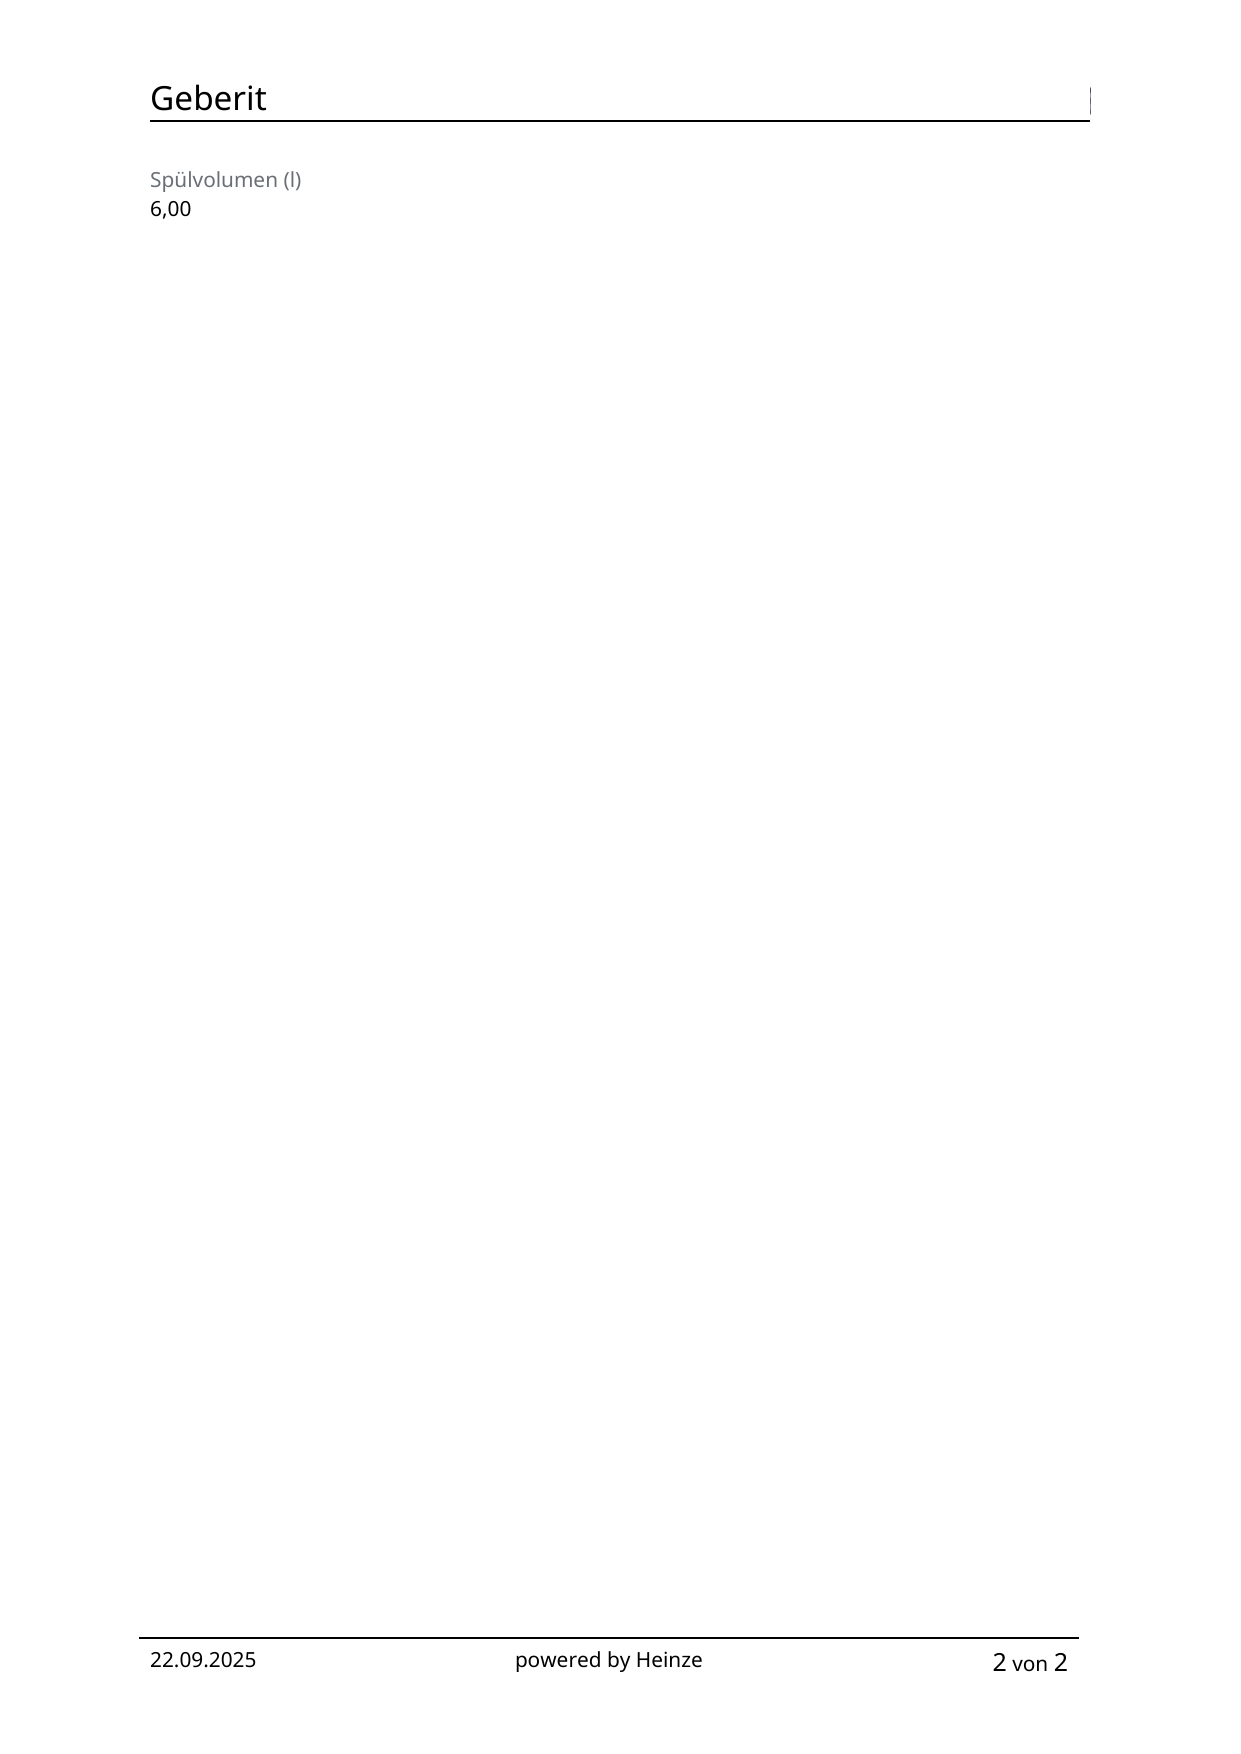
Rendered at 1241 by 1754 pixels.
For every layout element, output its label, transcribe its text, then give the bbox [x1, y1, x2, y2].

text Spülvolumen (l) [150, 165, 1090, 194]
text 6,00 [150, 194, 1090, 222]
